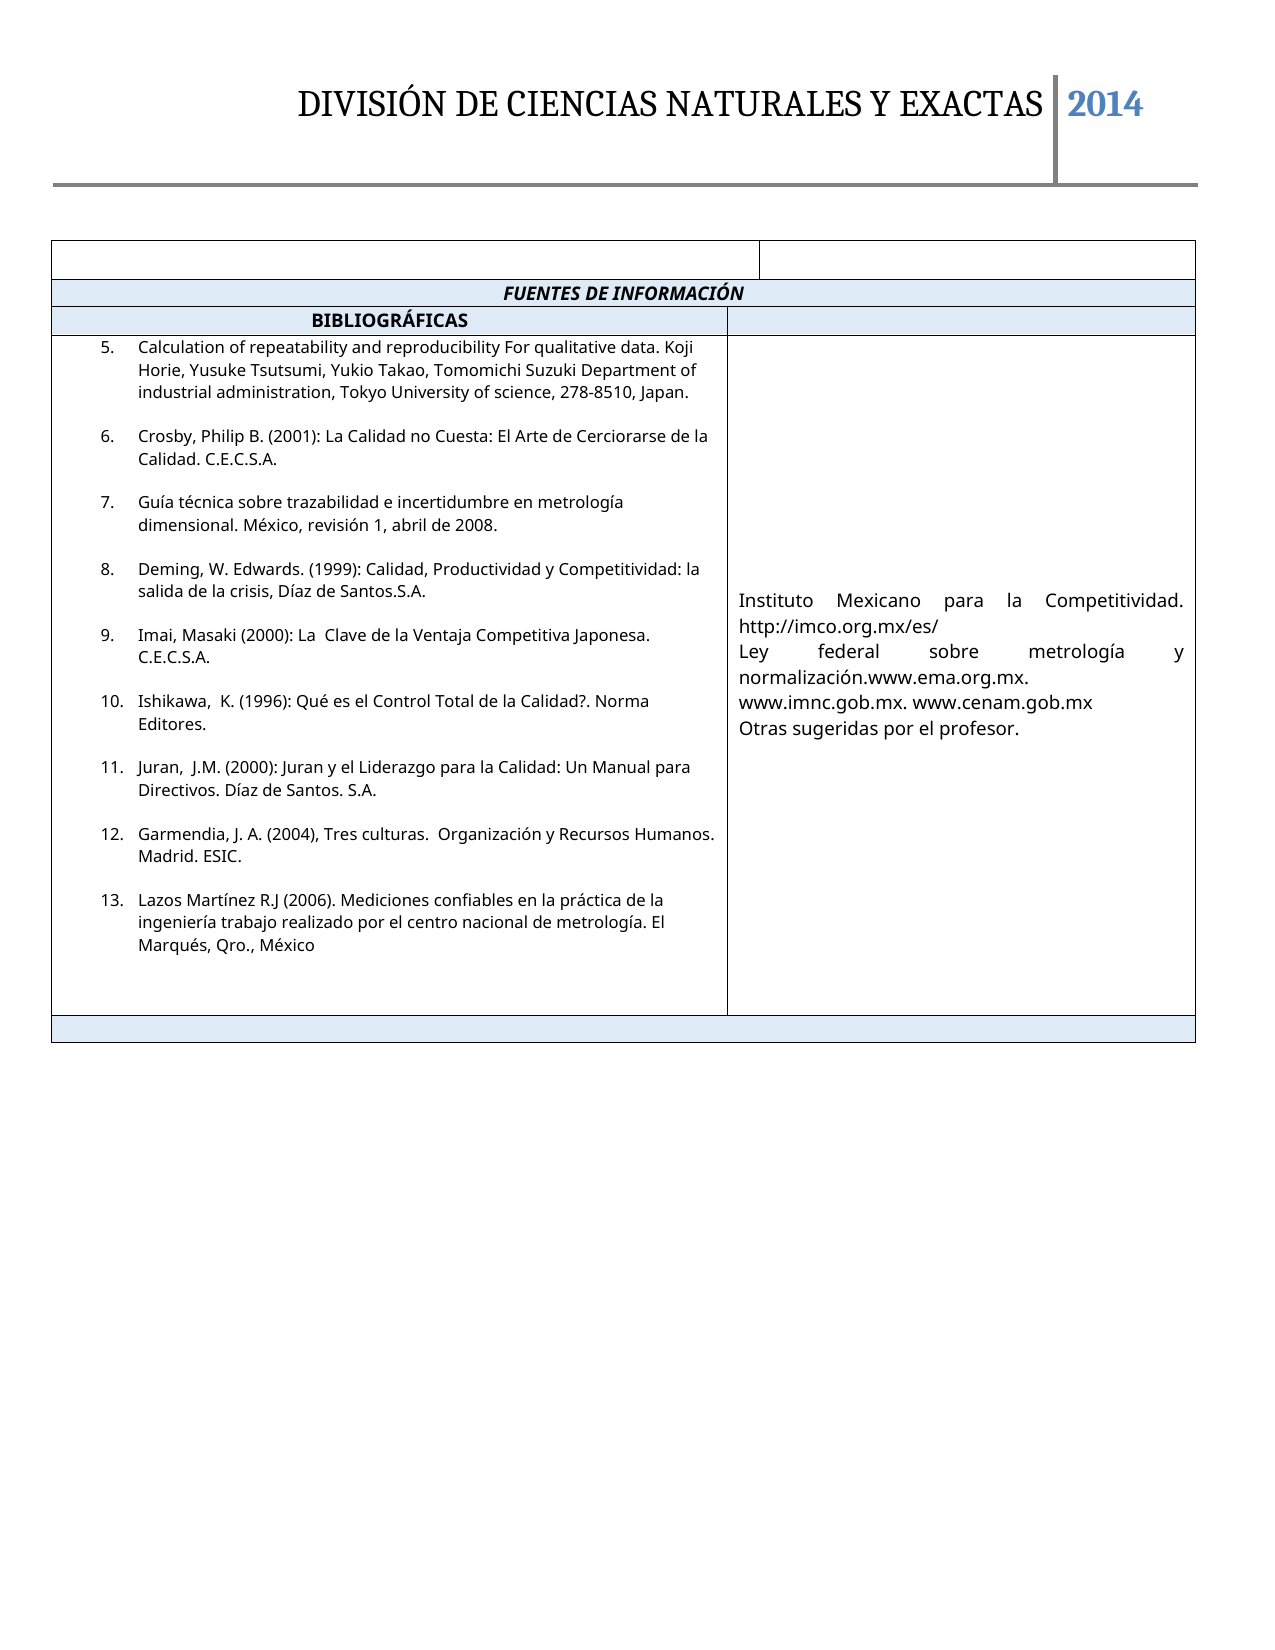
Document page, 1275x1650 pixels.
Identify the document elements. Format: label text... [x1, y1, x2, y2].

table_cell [52, 241, 759, 279]
table_cell BIBLIOGRÁFICAS [52, 307, 727, 334]
table_cell Instituto Mexicano para la Competitividad. http://imco.org.mx/es/ Ley federal sobre metrología y normalización.www.ema.org.mx. www.imnc.gob.mx. www.cenam.gob.mx Otras sugeridas por el profesor. [728, 336, 1195, 1015]
table_cell FUENTES DE INFORMACIÓN [52, 280, 1195, 306]
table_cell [760, 241, 1195, 279]
table_cell [728, 307, 1195, 334]
table_cell [52, 1016, 1195, 1042]
table_cell Calculation of repeatability and reproducibility For qualitative data. Koji Horie, Yusuke Tsutsumi, Yukio Takao, Tomomichi Suzuki Department of industrial administration, Tokyo University of science, 278-8510, Japan. Crosby, Philip B. (2001): La Calidad no Cuesta: El Arte de Cerciorarse de la Calidad. C.E.C.S.A. Guía técnica sobre trazabilidad e incertidumbre en metrología dimensional. México, revisión 1, abril de 2008. Deming, W. Edwards. (1999): Calidad, Productividad y Competitividad: la salida de la crisis, Díaz de Santos.S.A. Imai, Masaki (2000): La Clave de la Ventaja Competitiva Japonesa. C.E.C.S.A. Ishikawa, K. (1996): Qué es el Control Total de la Calidad?. Norma Editores. Juran, J.M. (2000): Juran y el Liderazgo para la Calidad: Un Manual para Directivos. Díaz de Santos. S.A. Garmendia, J. A. (2004), Tres culturas. Organización y Recursos Humanos. Madrid. ESIC. Lazos Martínez R.J (2006). Mediciones confiables en la práctica de la ingeniería trabajo realizado por el centro nacional de metrología. El Marqués, Qro., México [52, 336, 727, 1015]
